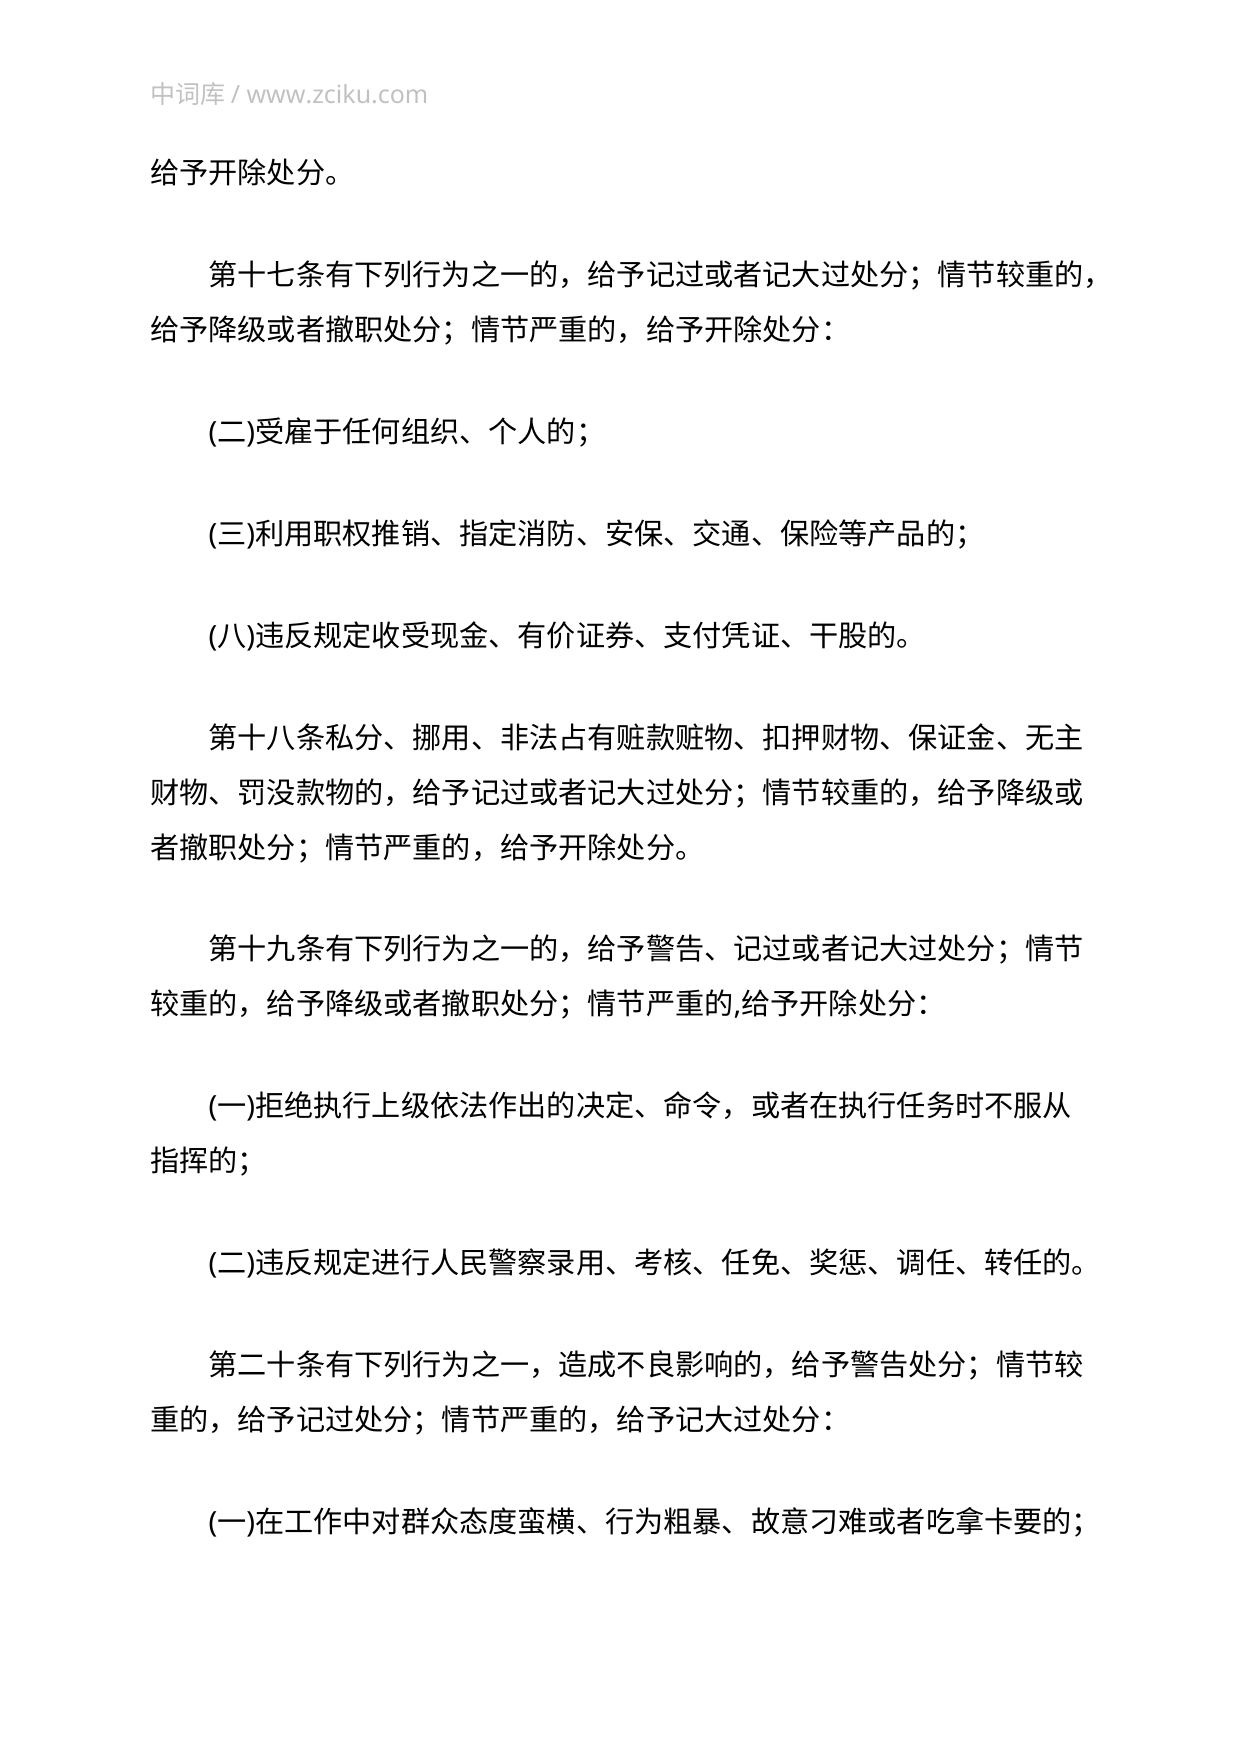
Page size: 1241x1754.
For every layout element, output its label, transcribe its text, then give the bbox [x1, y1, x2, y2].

text (三)利用职权推销、指定消防、安保、交通、保险等产品的； [150, 510, 1090, 553]
text (一)在工作中对群众态度蛮横、行为粗暴、故意刁难或者吃拿卡要的； [150, 1498, 1090, 1541]
text (二)受雇于任何组织、个人的； [150, 408, 1090, 451]
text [150, 150, 1090, 192]
text 第二十条有下列行为之一，造成不良影响的，给予警告处分；情节较重的，给予记过处分；情节严重的，给予记大过处分： [150, 1342, 1090, 1439]
text (一)拒绝执行上级依法作出的决定、命令，或者在执行任务时不服从指挥的； [150, 1083, 1090, 1180]
text (二)违反规定进行人民警察录用、考核、任免、奖惩、调任、转任的。 [150, 1239, 1090, 1282]
text 第十九条有下列行为之一的，给予警告、记过或者记大过处分；情节较重的，给予降级或者撤职处分；情节严重的,给予开除处分： [150, 926, 1090, 1023]
text 第十七条有下列行为之一的，给予记过或者记大过处分；情节较重的，给予降级或者撤职处分；情节严重的，给予开除处分： [150, 252, 1090, 349]
text 第十八条私分、挪用、非法占有赃款赃物、扣押财物、保证金、无主财物、罚没款物的，给予记过或者记大过处分；情节较重的，给予降级或者撤职处分；情节严重的，给予开除处分。 [150, 714, 1090, 866]
text (八)违反规定收受现金、有价证券、支付凭证、干股的。 [150, 612, 1090, 655]
